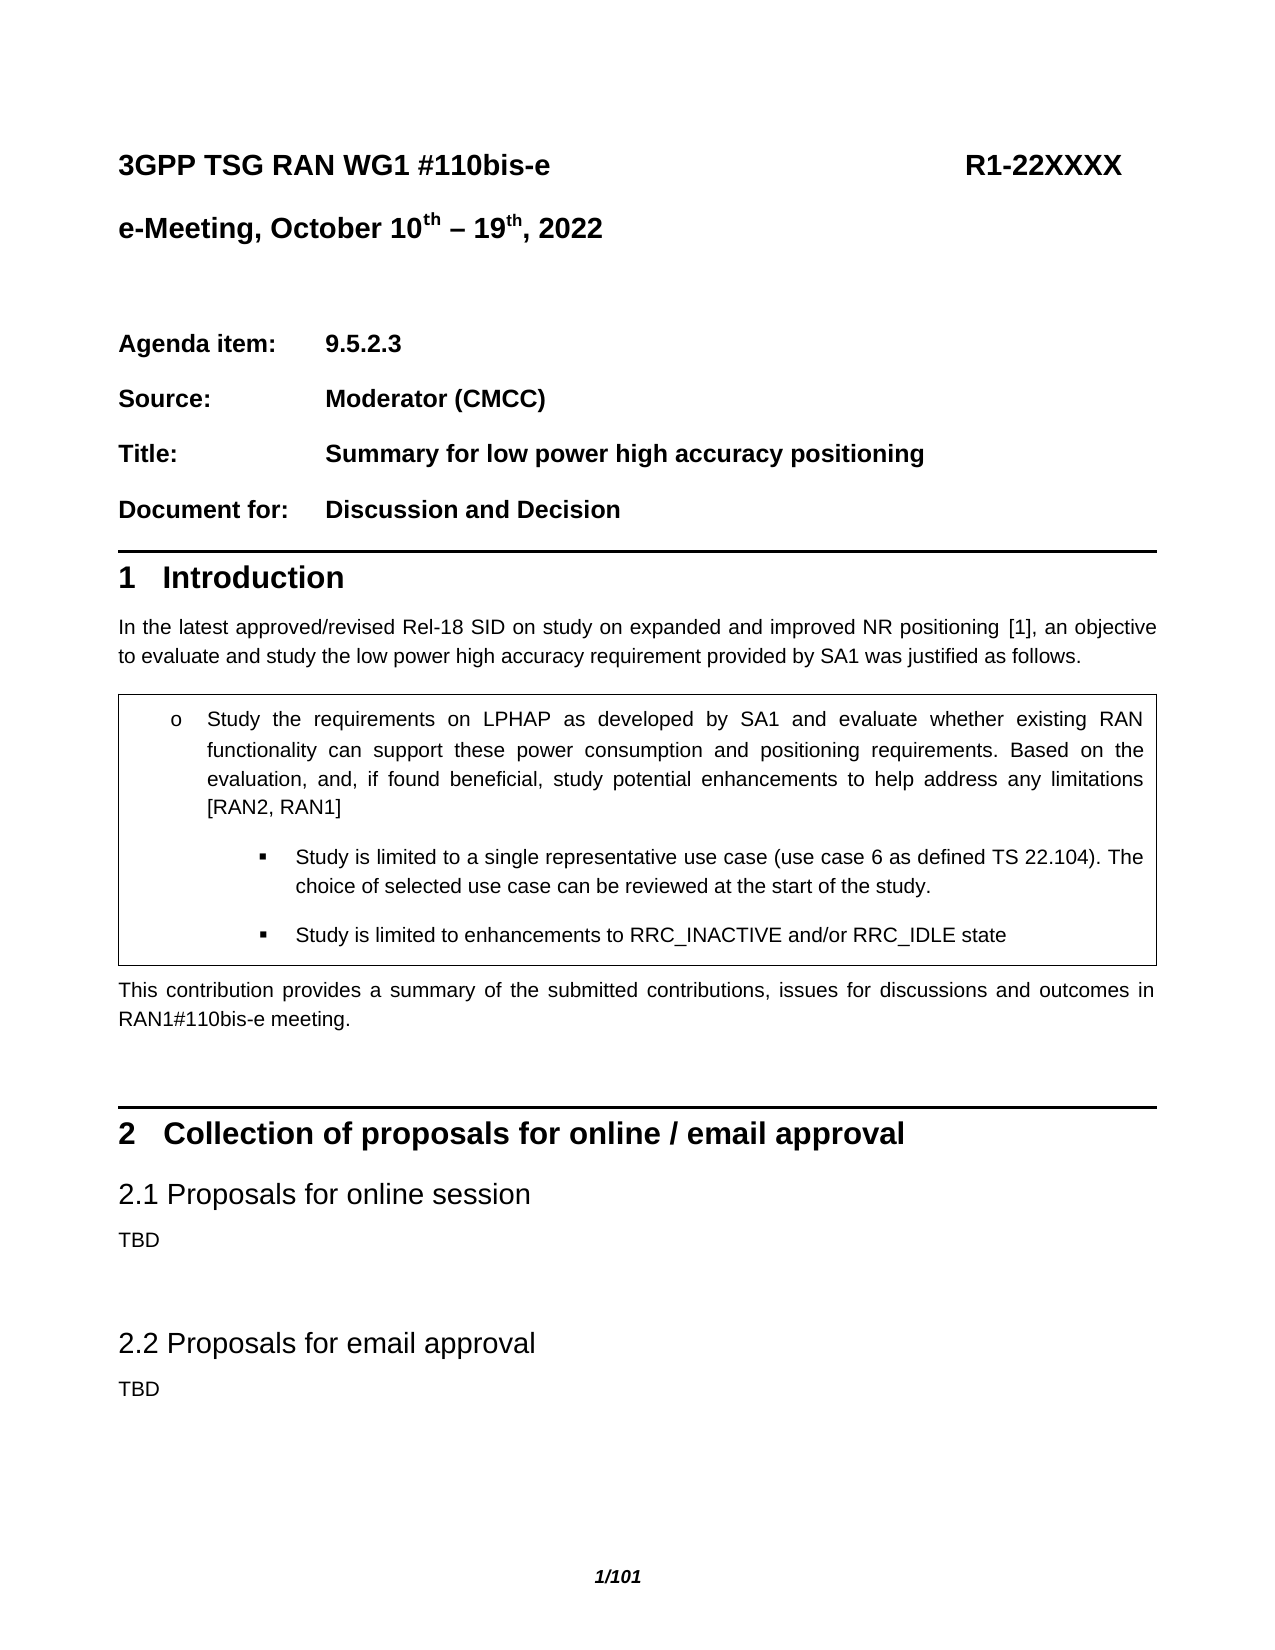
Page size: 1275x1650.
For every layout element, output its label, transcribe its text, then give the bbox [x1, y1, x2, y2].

text Source: Moderator (CMCC) [118, 384, 1157, 413]
text 3GPP TSG RAN WG1 #110bis-e R1-22XXXX [118, 148, 1157, 181]
subtitle 2.2 Proposals for email approval [118, 1326, 1157, 1360]
text Collection of proposals for online / email approval [118, 1109, 1157, 1151]
text TBD [118, 1228, 1157, 1252]
subtitle 2.1 Proposals for online session [118, 1177, 1157, 1211]
table_header Study the requirements on LPHAP as developed by SA1 and evaluate whether existing RAN functionality can support these power consumption and positioning requirements. Based on the evaluation, and, if found beneficial, study potential enhancements to help address any limitations [RAN2, RAN1] Study is limited to a single representative use case (use case 6 as defined TS 22.104). The choice of selected use case can be reviewed at the start of the study. Study is limited to enhancements to RRC_INACTIVE and/or RRC_IDLE state [119, 695, 1156, 964]
text Title: Summary for low power high accuracy positioning [118, 439, 1157, 468]
text e-Meeting, October 10th – 19th, 2022 [118, 207, 1157, 247]
text This contribution provides a summary of the submitted contributions, issues for discussions and outcomes in RAN1#110bis-e meeting. [118, 978, 1157, 1031]
text In the latest approved/revised Rel-18 SID on study on expanded and improved NR positioning [1], an objective to evaluate and study the low power high accuracy requirement provided by SA1 was justified as follows. [118, 615, 1157, 668]
text Introduction [118, 553, 1157, 595]
text Document for: Discussion and Decision [118, 495, 1157, 523]
text Agenda item: 9.5.2.3 [118, 329, 1157, 358]
text TBD [118, 1377, 1157, 1401]
